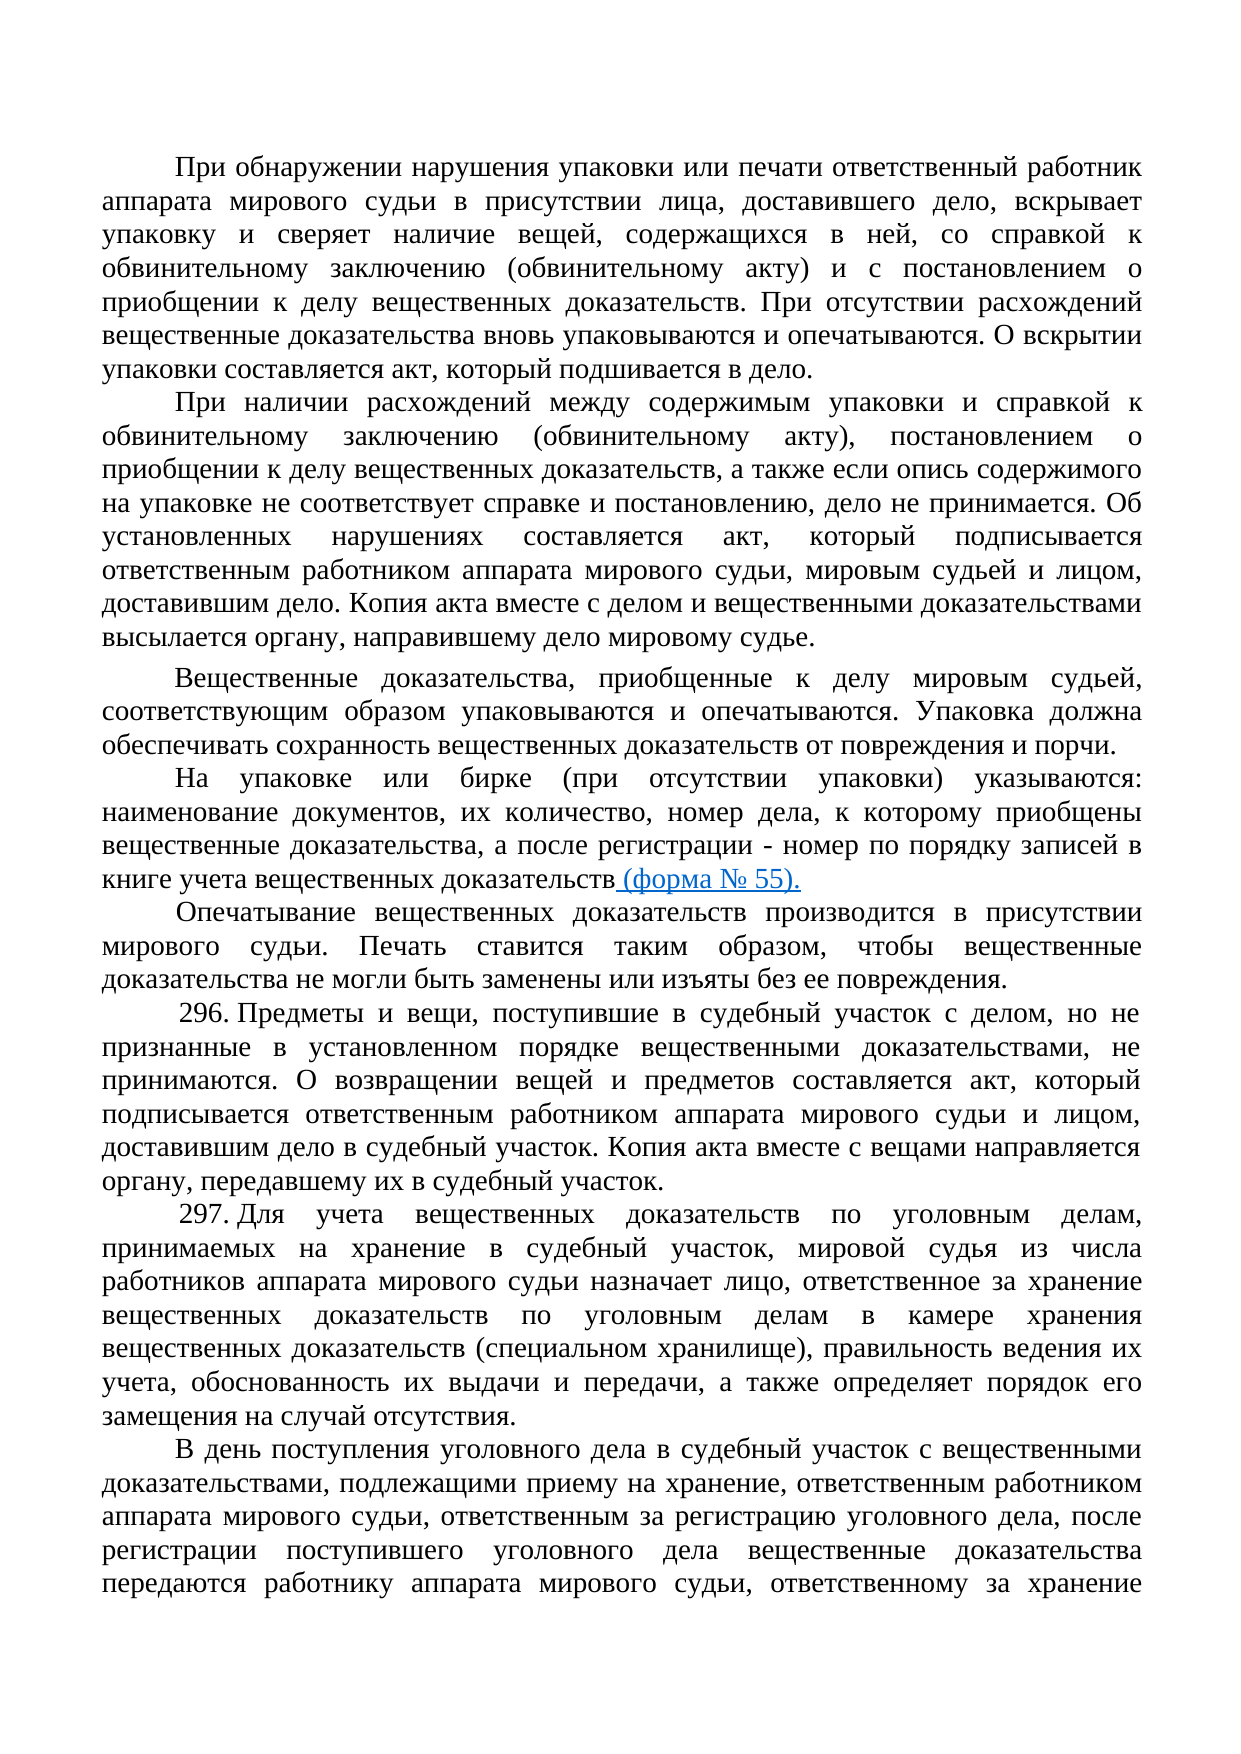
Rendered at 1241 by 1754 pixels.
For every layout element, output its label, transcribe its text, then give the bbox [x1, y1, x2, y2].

text 296. Предметы и вещи, поступившие в судебный участок с делом, но не признанные в установленном порядке вещественными доказательствами, не принимаются. О возвращении вещей и предметов составляется акт, который подписывается ответственным работником аппарата мирового судьи и лицом, доставившим дело в судебный участок. Копия акта вместе с вещами направляется органу, передавшему их в судебный участок. [102, 996, 1141, 1197]
text При наличии расхождений между содержимым упаковки и справкой к обвинительному заключению (обвинительному акту), постановлением о приобщении к делу вещественных доказательств, а также если опись содержимого на упаковке не соответствует справке и постановлению, дело не принимается. Об установленных нарушениях составляется акт, который подписывается ответственным работником аппарата мирового судьи, мировым судьей и лицом, доставившим дело. Копия акта вместе с делом и вещественными доказательствами высылается органу, направившему дело мировому судье. [102, 385, 1143, 653]
text Вещественные доказательства, приобщенные к делу мировым судьей, соответствующим образом упаковываются и опечатываются. Упаковка должна обеспечивать сохранность вещественных доказательств от повреждения и порчи. [102, 660, 1143, 761]
text На упаковке или бирке (при отсутствии упаковки) указываются: наименование документов, их количество, номер дела, к которому приобщены вещественные доказательства, а после регистрации - номер по порядку записей в книге учета вещественных доказательств (форма № 55). [102, 761, 1143, 895]
text 297. Для учета вещественных доказательств по уголовным делам, принимаемых на хранение в судебный участок, мировой судья из числа работников аппарата мирового судьи назначает лицо, ответственное за хранение вещественных доказательств по уголовным делам в камере хранения вещественных доказательств (специальном хранилище), правильность ведения их учета, обоснованность их выдачи и передачи, а также определяет порядок его замещения на случай отсутствия. [102, 1197, 1143, 1432]
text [102, 1432, 1143, 1599]
text При обнаружении нарушения упаковки или печати ответственный работник аппарата мирового судьи в присутствии лица, доставившего дело, вскрывает упаковку и сверяет наличие вещей, содержащихся в ней, со справкой к обвинительному заключению (обвинительному акту) и с постановлением о приобщении к делу вещественных доказательств. При отсутствии расхождений вещественные доказательства вновь упаковываются и опечатываются. О вскрытии упаковки составляется акт, который подшивается в дело. [102, 150, 1143, 385]
text Опечатывание вещественных доказательств производится в присутствии мирового судьи. Печать ставится таким образом, чтобы вещественные доказательства не могли быть заменены или изъяты без ее повреждения. [102, 895, 1143, 996]
